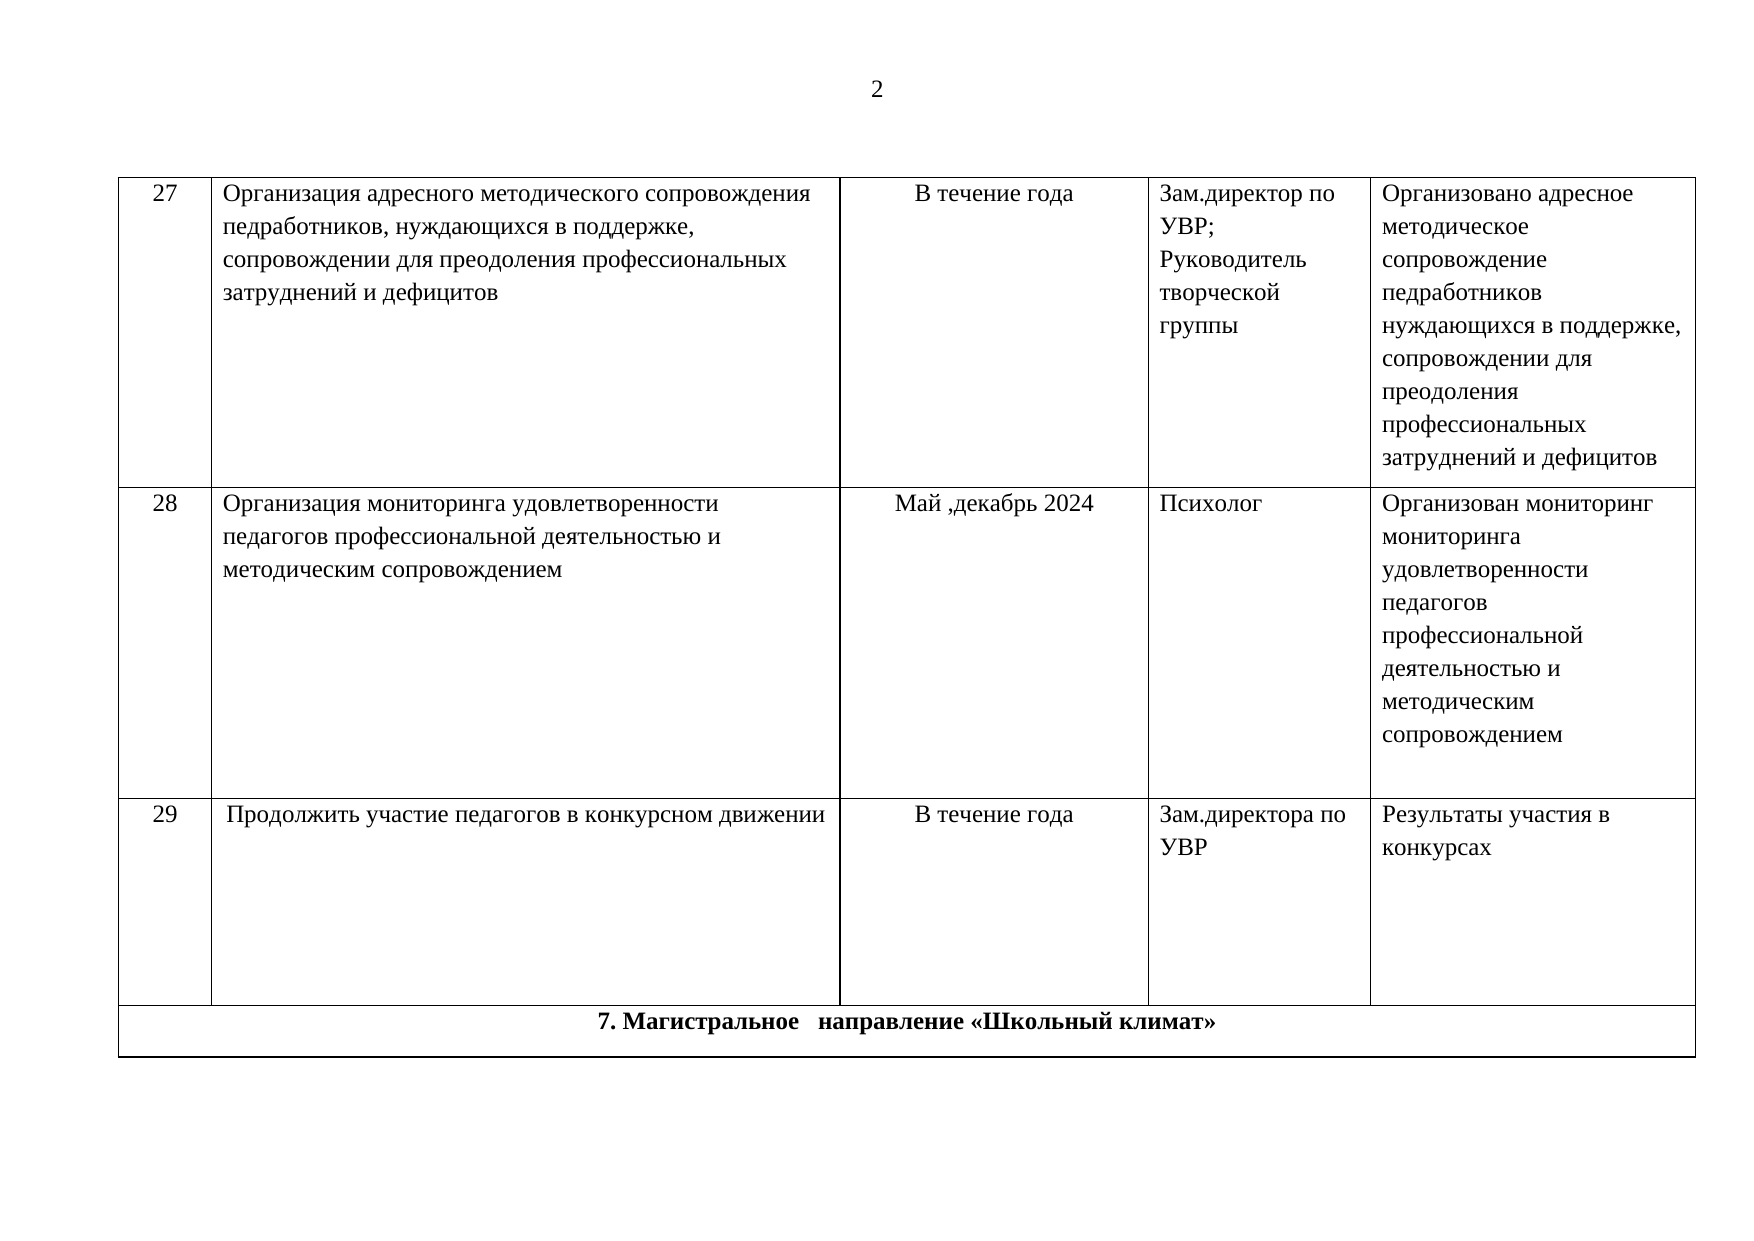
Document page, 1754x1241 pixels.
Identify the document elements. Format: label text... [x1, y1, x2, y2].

table_cell 29 [119, 799, 211, 1005]
table_cell Организация мониторинга удовлетворенности педагогов профессиональной деятельностью и методическим сопровождением [212, 488, 839, 798]
table_cell В течение года [841, 799, 1148, 1005]
table_cell Май ,декабрь 2024 [841, 488, 1148, 798]
table_cell Зам.директора по УВР [1149, 799, 1370, 1005]
table_cell Зам.директор по УВР; Руководитель творческой группы [1149, 178, 1370, 487]
table_cell В течение года [841, 178, 1148, 487]
table_cell Психолог [1149, 488, 1370, 798]
table_cell Организация адресного методического сопровождения педработников, нуждающихся в поддержке, сопровождении для преодоления профессиональных затруднений и дефицитов [212, 178, 839, 487]
table_cell 27 [119, 178, 211, 487]
table_cell 7. Магистральное направление «Школьный климат» [119, 1006, 1695, 1056]
table_cell Организовано адресное методическое сопровождение педработников нуждающихся в поддержке, сопровождении для преодоления профессиональных затруднений и дефицитов [1371, 178, 1695, 487]
table_cell Результаты участия в конкурсах [1371, 799, 1695, 1005]
table_cell Организован мониторинг мониторинга удовлетворенности педагогов профессиональной деятельностью и методическим сопровождением [1371, 488, 1695, 798]
table_cell Продолжить участие педагогов в конкурсном движении [212, 799, 839, 1005]
table_cell 28 [119, 488, 211, 798]
